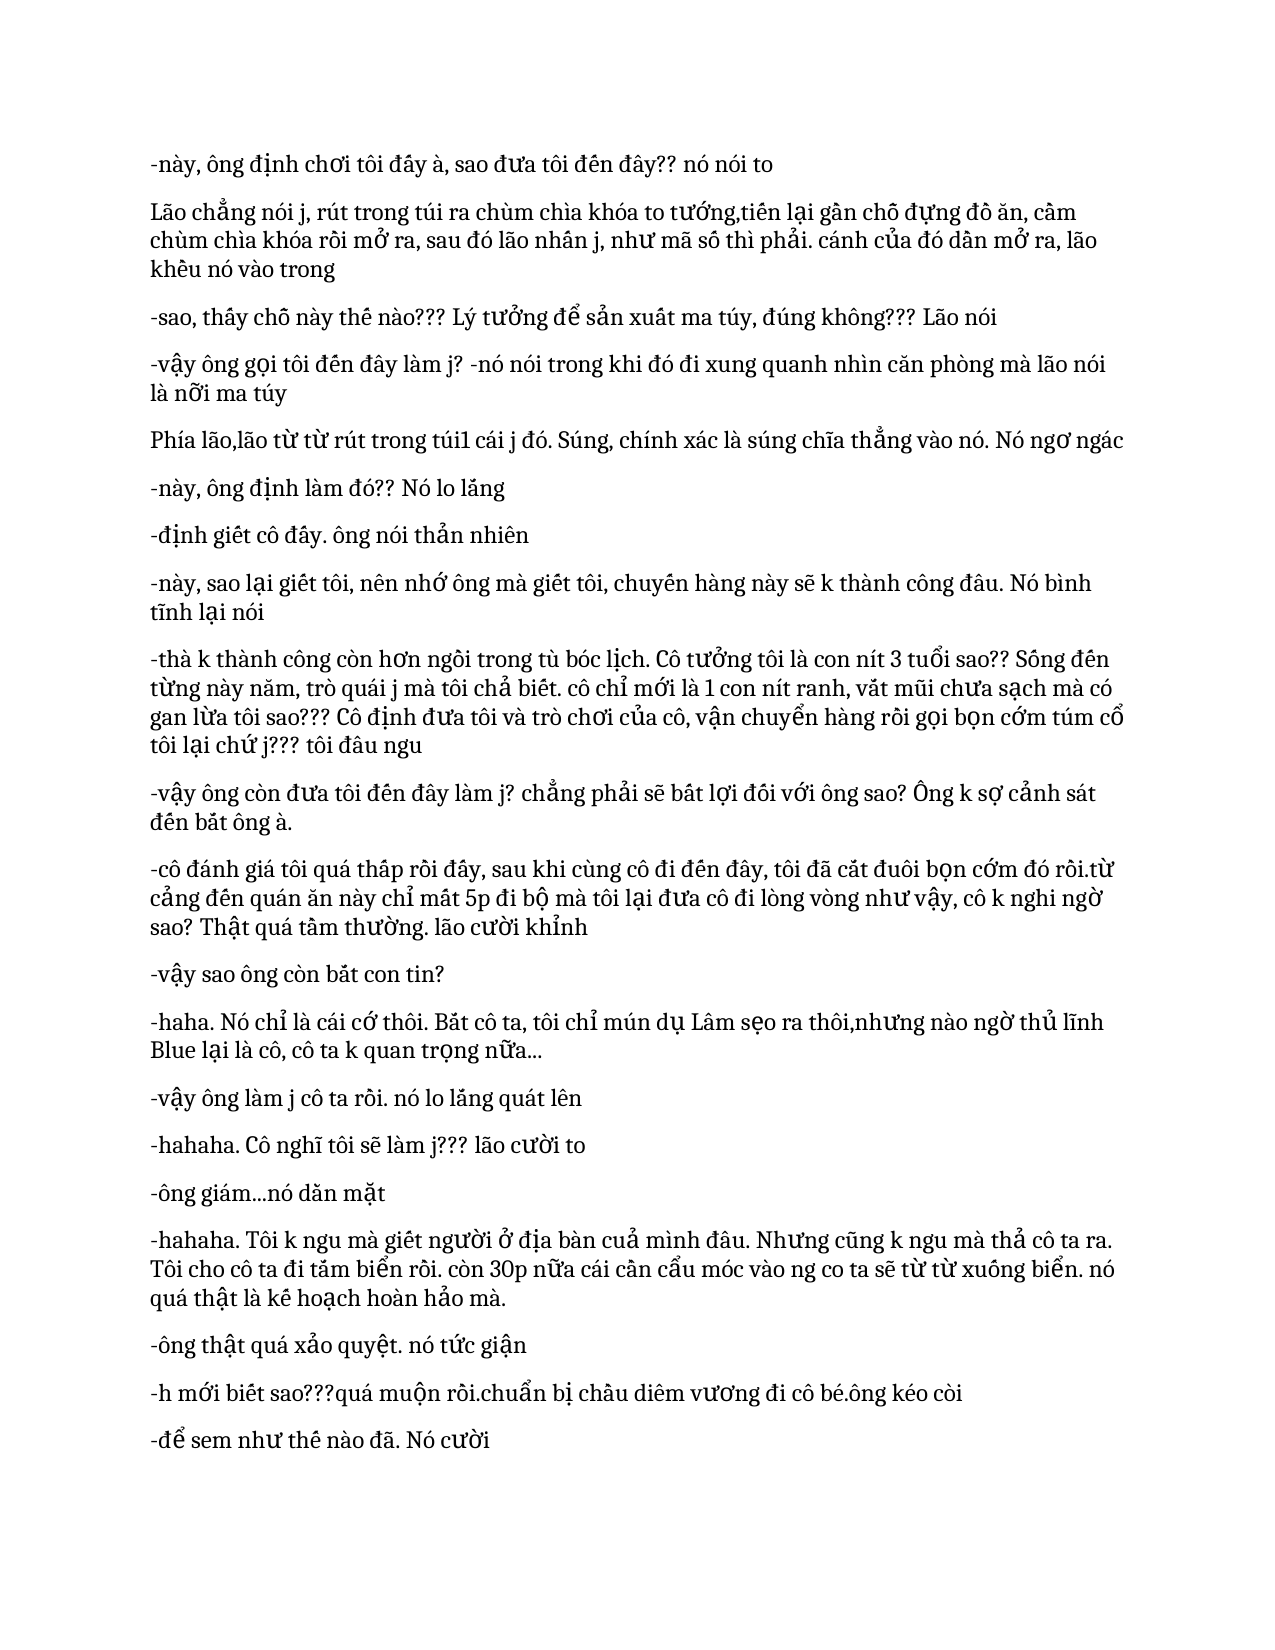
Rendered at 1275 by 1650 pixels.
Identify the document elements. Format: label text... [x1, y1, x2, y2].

text -để sem như thế nào đã. Nó cười [150, 1426, 1125, 1455]
text -vậy ông làm j cô ta rồi. nó lo lắng quát lên [150, 1084, 1125, 1112]
text -hahaha. Cô nghĩ tôi sẽ làm j??? lão cười to [150, 1131, 1125, 1160]
text Phía lão,lão từ từ rút trong túi1 cái j đó. Súng, chính xác là súng chĩa thẳng vào nó. Nó ngơ ngác [150, 426, 1125, 455]
text -ông giám...nó dằn mặt [150, 1179, 1125, 1207]
text -này, ông định làm đó?? Nó lo lắng [150, 474, 1125, 502]
text -thà k thành công còn hơn ngồi trong tù bóc lịch. Cô tưởng tôi là con nít 3 tuổi sao?? Sống đến từng này năm, trò quái j mà tôi chả biết. cô chỉ mới là 1 con nít ranh, vắt mũi chưa sạch mà có gan lừa tôi sao??? Cô định đưa tôi và trò chơi của cô, vận chuyển hàng rồi gọi bọn cớm túm cổ tôi lại chứ j??? tôi đâu ngu [150, 645, 1125, 760]
text -định giết cô đấy. ông nói thản nhiên [150, 521, 1125, 550]
text -vậy ông gọi tôi đến đây làm j? -nó nói trong khi đó đi xung quanh nhìn căn phòng mà lão nói là nỡi ma túy [150, 350, 1125, 407]
text -vậy sao ông còn bắt con tin? [150, 960, 1125, 989]
text Lão chẳng nói j, rút trong túi ra chùm chìa khóa to tướng,tiến lại gần chỗ đựng đồ ăn, cầm chùm chìa khóa rồi mở ra, sau đó lão nhấn j, như mã số thì phải. cánh của đó dần mở ra, lão khều nó vào trong [150, 197, 1125, 284]
text -cô đánh giá tôi quá thấp rồi đấy, sau khi cùng cô đi đến đây, tôi đã cắt đuôi bọn cớm đó rồi.từ cảng đến quán ăn này chỉ mất 5p đi bộ mà tôi lại đưa cô đi lòng vòng như vậy, cô k nghi ngờ sao? Thật quá tầm thường. lão cười khỉnh [150, 855, 1125, 941]
text -ông thật quá xảo quyệt. nó tức giận [150, 1331, 1125, 1360]
text -h mới biết sao???quá muộn rồi.chuẩn bị chầu diêm vương đi cô bé.ông kéo còi [150, 1379, 1125, 1407]
text -sao, thấy chỗ này thế nào??? Lý tưởng để sản xuất ma túy, đúng không??? Lão nói [150, 302, 1125, 331]
text -haha. Nó chỉ là cái cớ thôi. Bắt cô ta, tôi chỉ mún dụ Lâm sẹo ra thôi,nhưng nào ngờ thủ lĩnh Blue lại là cô, cô ta k quan trọng nữa... [150, 1007, 1125, 1065]
text -vậy ông còn đưa tôi đến đây làm j? chẳng phải sẽ bất lợi đối với ông sao? Ông k sợ cảnh sát đến bắt ông à. [150, 779, 1125, 836]
text -này, sao lại giết tôi, nên nhớ ông mà giết tôi, chuyến hàng này sẽ k thành công đâu. Nó bình tĩnh lại nói [150, 569, 1125, 626]
text -hahaha. Tôi k ngu mà giết người ở địa bàn cuả mình đâu. Nhưng cũng k ngu mà thả cô ta ra. Tôi cho cô ta đi tắm biển rồi. còn 30p nữa cái cần cẩu móc vào ng co ta sẽ từ từ xuống biển. nó quá thật là kế hoạch hoàn hảo mà. [150, 1226, 1125, 1312]
text -này, ông định chơi tôi đấy à, sao đưa tôi đến đây?? nó nói to [150, 150, 1125, 179]
